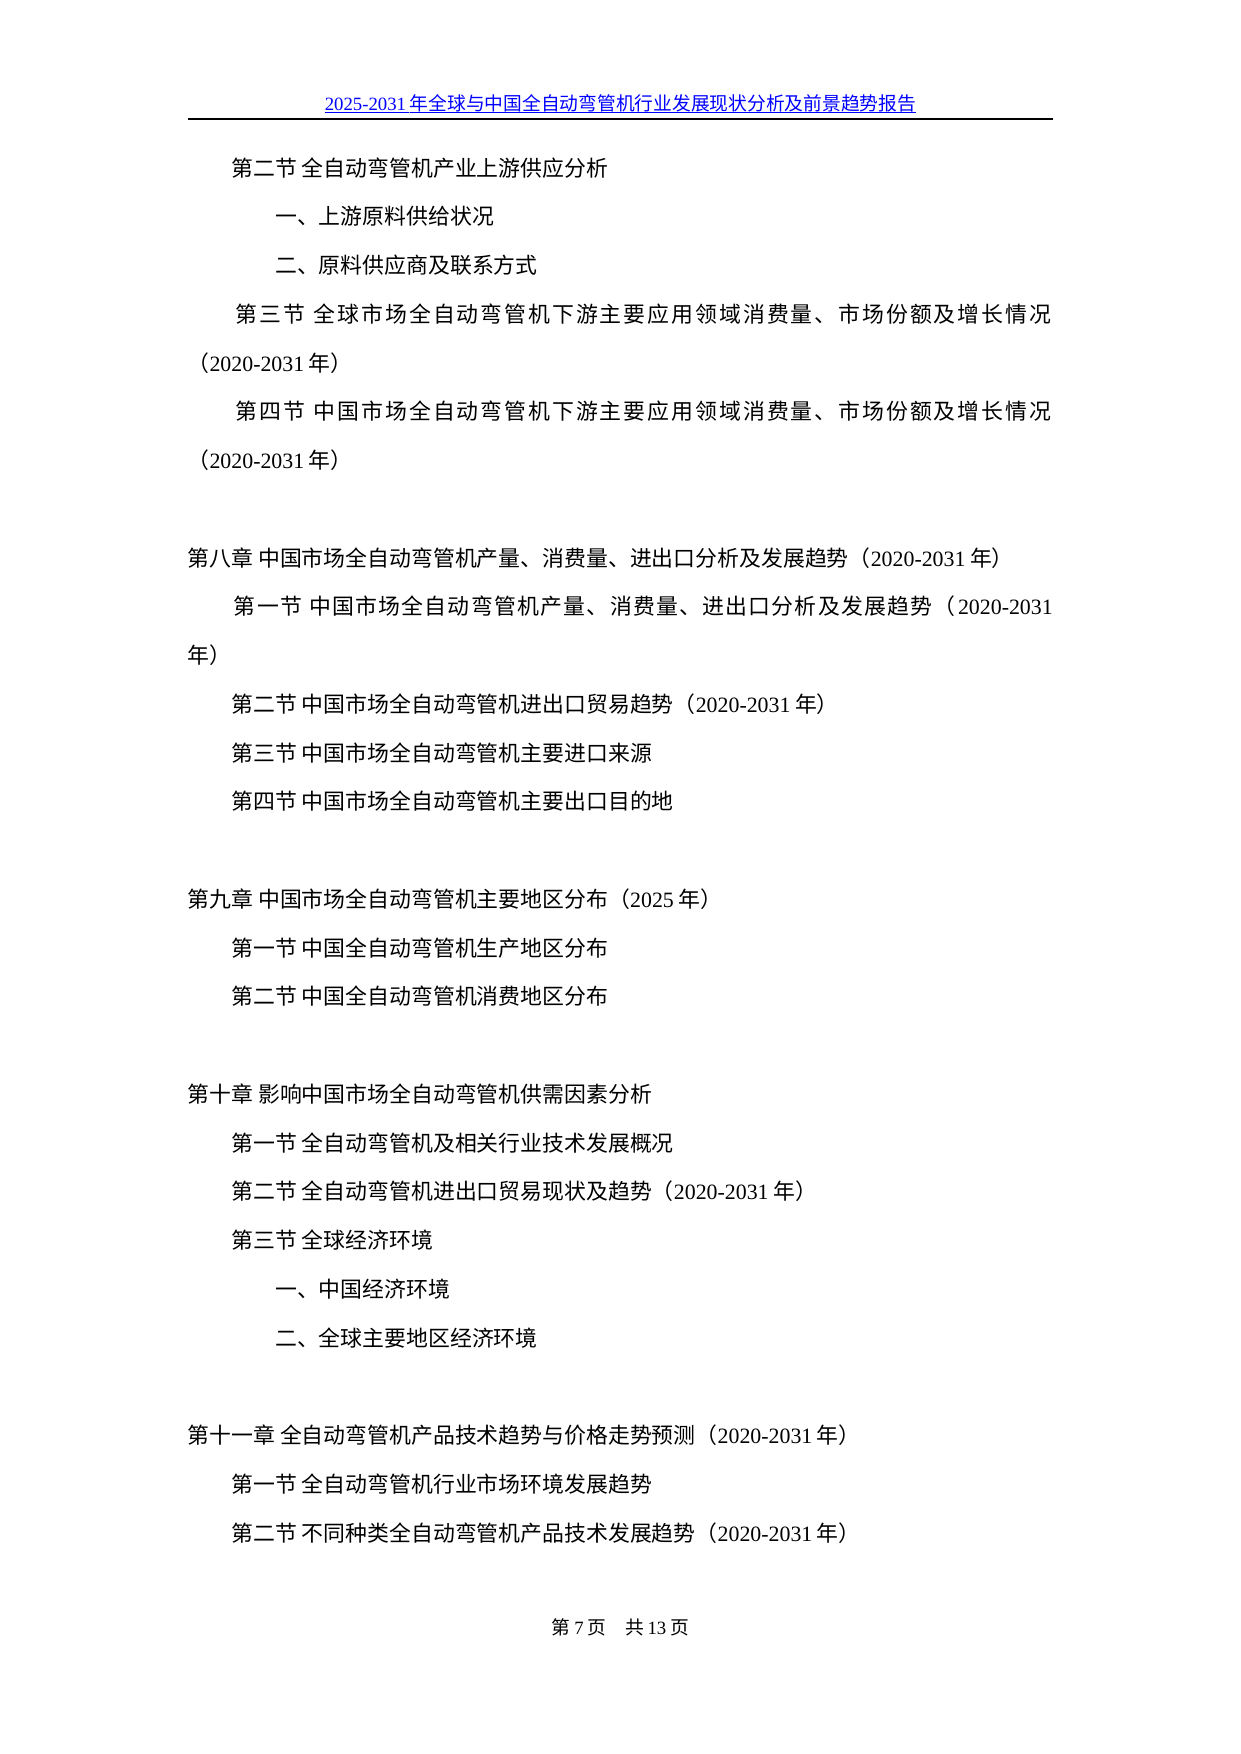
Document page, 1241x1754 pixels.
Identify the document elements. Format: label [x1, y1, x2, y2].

text [187, 150, 1053, 1548]
